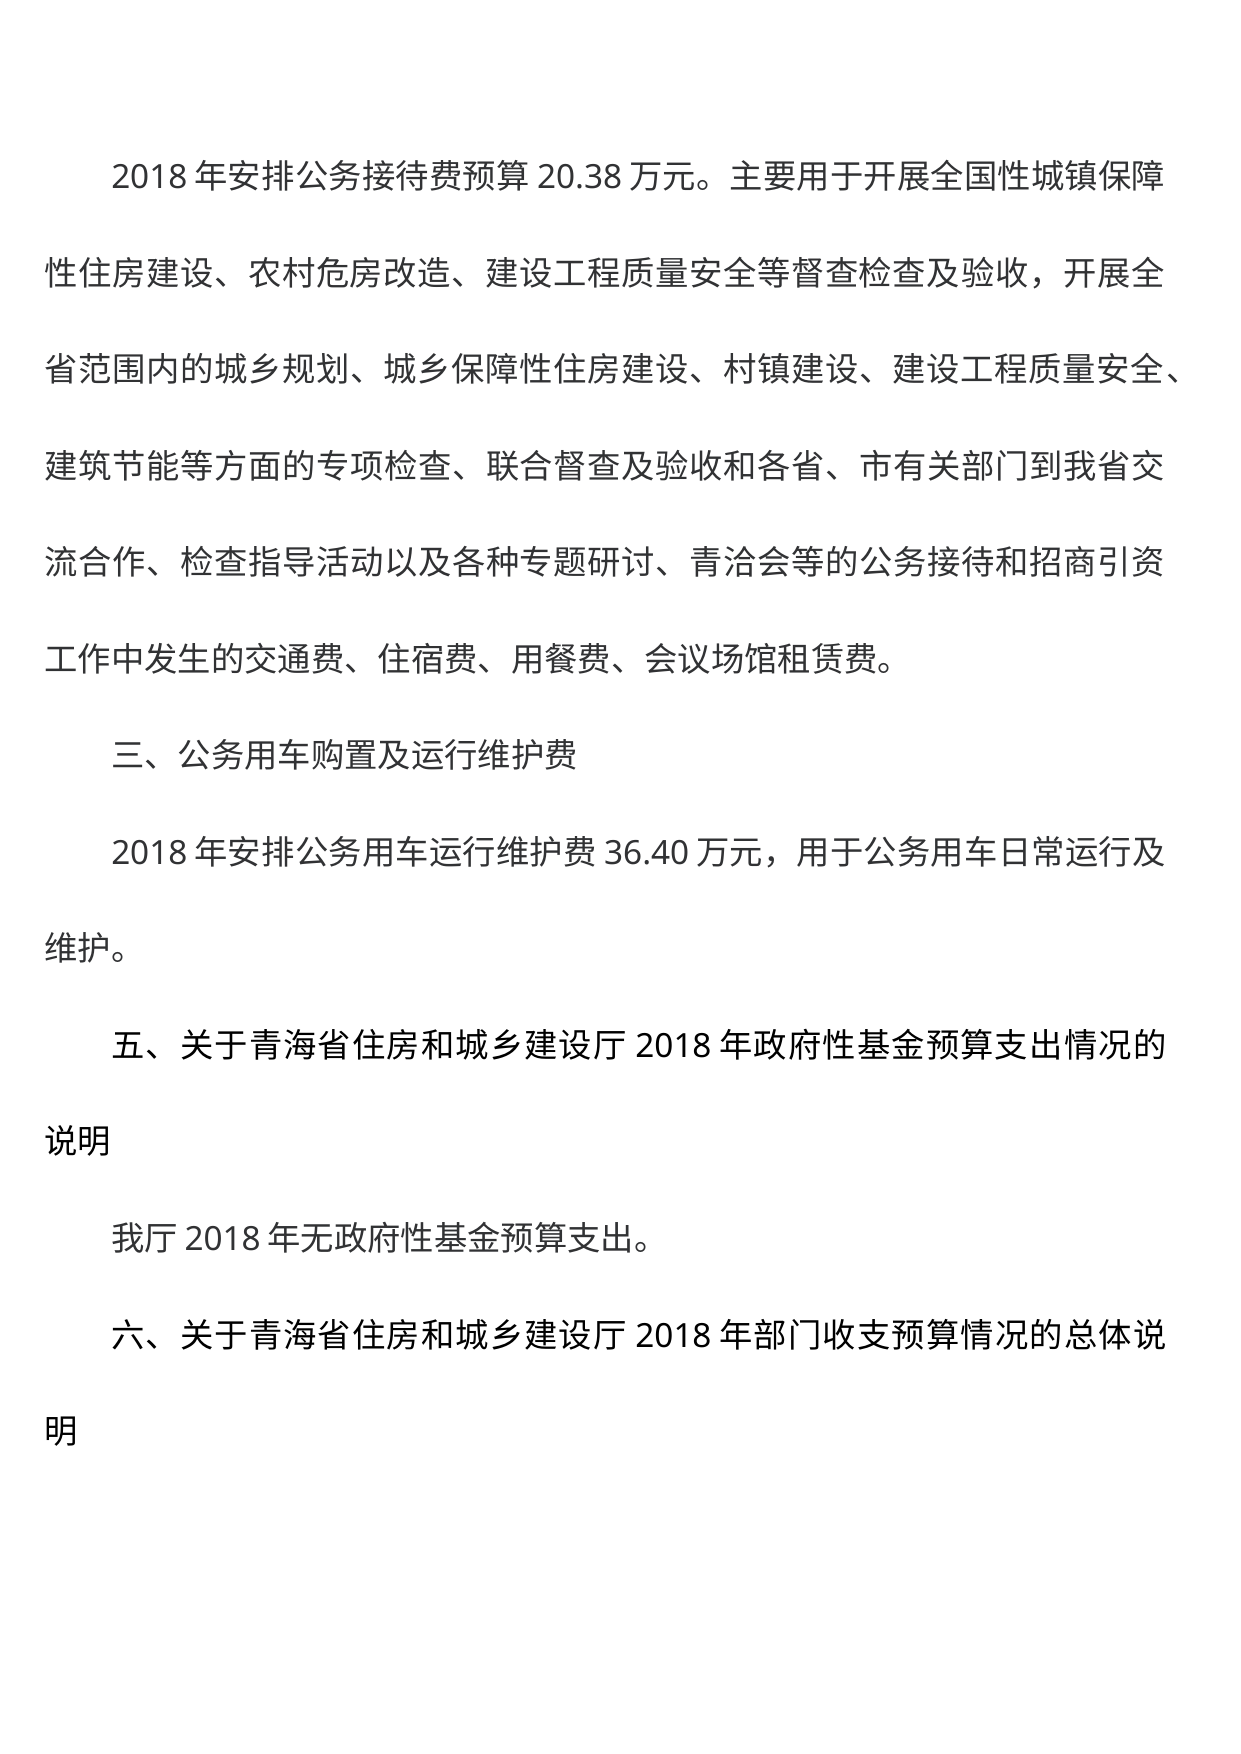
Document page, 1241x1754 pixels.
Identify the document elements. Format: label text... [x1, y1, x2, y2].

text 六、关于青海省住房和城乡建设厅2018年部门收支预算情况的总体说明 [44, 1308, 1166, 1453]
text 2018年安排公务接待费预算20.38万元。主要用于开展全国性城镇保障性住房建设、农村危房改造、建设工程质量安全等督查检查及验收，开展全省范围内的城乡规划、城乡保障性住房建设、村镇建设、建设工程质量安全、建筑节能等方面的专项检查、联合督查及验收和各省、市有关部门到我省交流合作、检查指导活动以及各种专题研讨、青洽会等的公务接待和招商引资工作中发生的交通费、住宿费、用餐费、会议场馆租赁费。 [44, 150, 1166, 681]
text 我厅2018年无政府性基金预算支出。 [44, 1212, 1166, 1260]
text 三、公务用车购置及运行维护费 [44, 729, 1166, 777]
text 2018年安排公务用车运行维护费36.40万元，用于公务用车日常运行及维护。 [44, 825, 1166, 970]
text 五、关于青海省住房和城乡建设厅2018年政府性基金预算支出情况的说明 [44, 1018, 1166, 1163]
